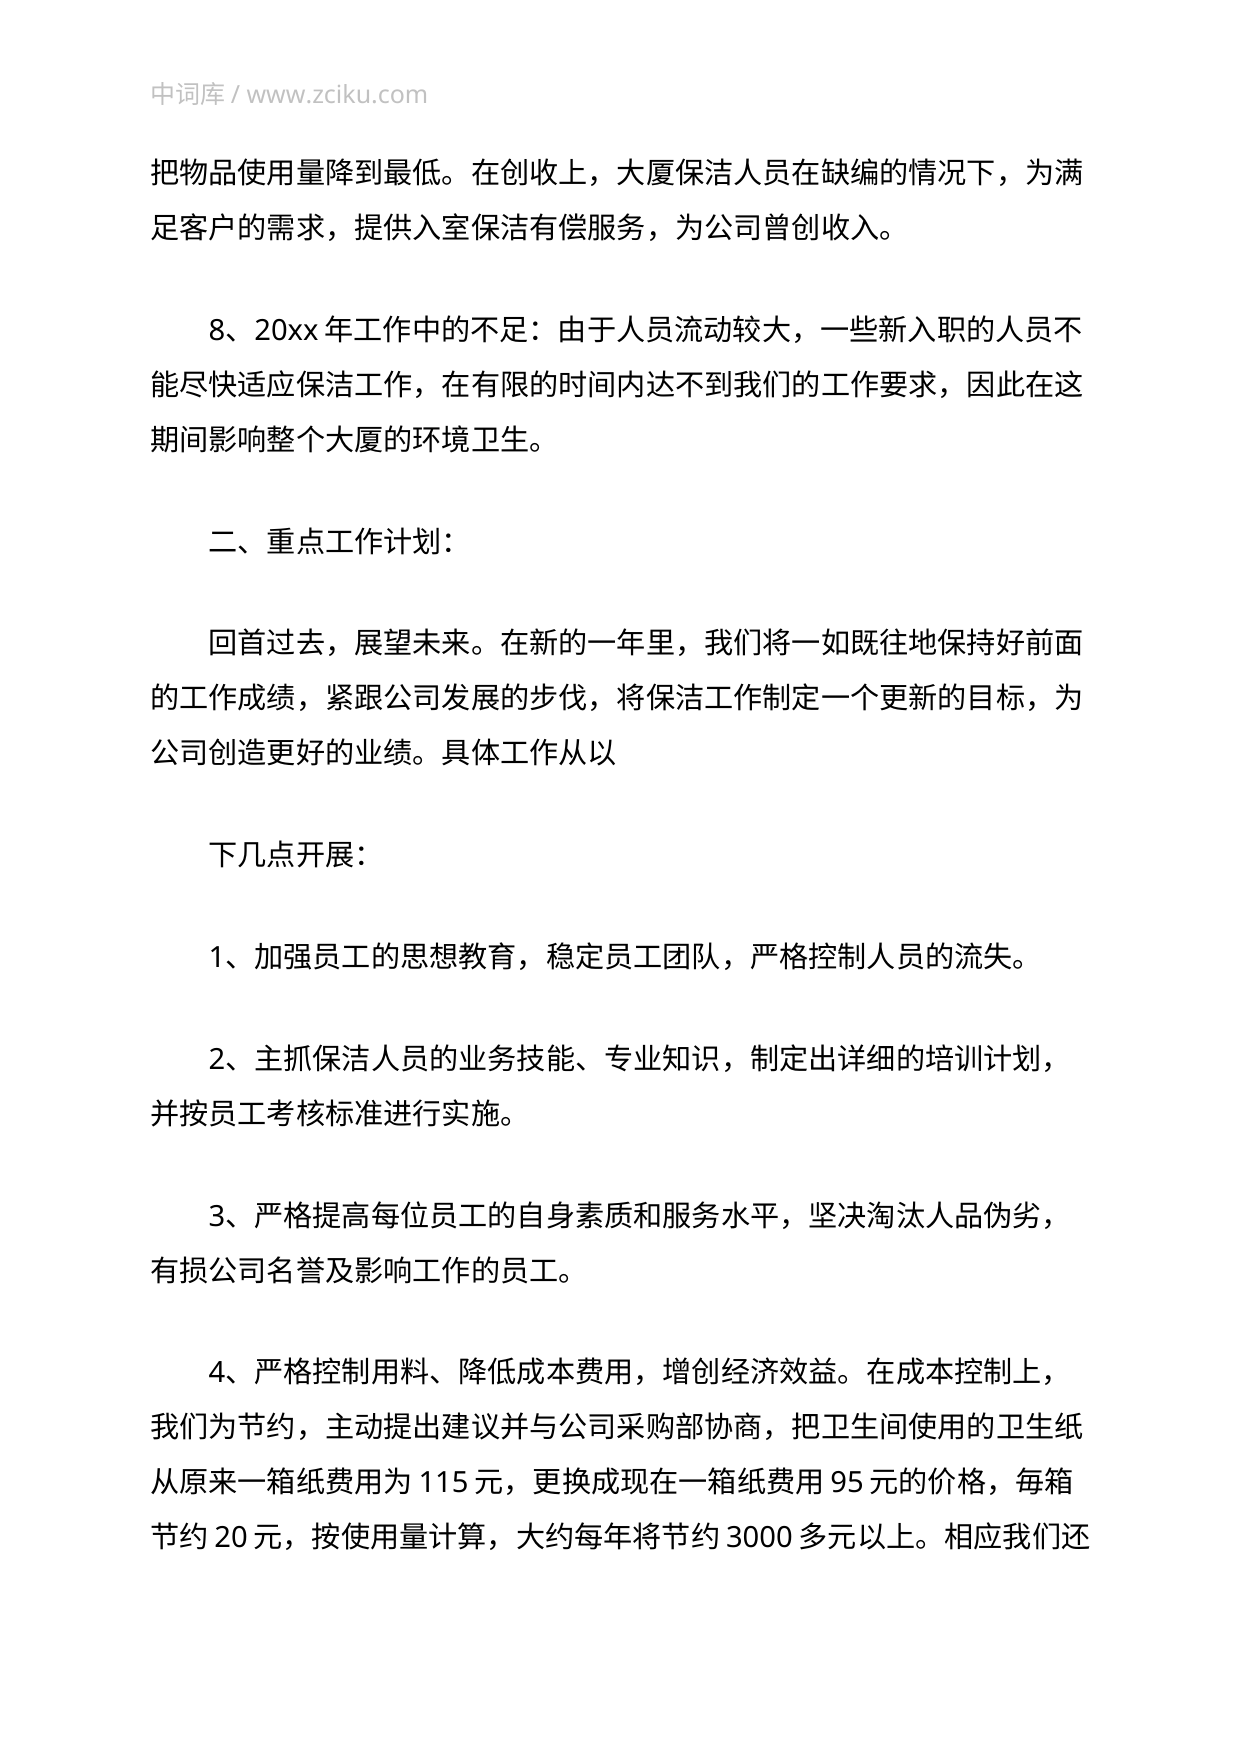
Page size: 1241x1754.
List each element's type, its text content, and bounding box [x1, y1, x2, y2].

text 8、20xx年工作中的不足：由于人员流动较大，一些新入职的人员不能尽快适应保洁工作，在有限的时间内达不到我们的工作要求，因此在这期间影响整个大厦的环境卫生。 [150, 307, 1090, 459]
text 回首过去，展望未来。在新的一年里，我们将一如既往地保持好前面的工作成绩，紧跟公司发展的步伐，将保洁工作制定一个更新的目标，为公司创造更好的业绩。具体工作从以 [150, 620, 1090, 772]
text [150, 1349, 1090, 1556]
text 下几点开展： [150, 832, 1090, 874]
text 3、严格提高每位员工的自身素质和服务水平，坚决淘汰人品伪劣，有损公司名誉及影响工作的员工。 [150, 1192, 1090, 1289]
text 1、加强员工的思想教育，稳定员工团队，严格控制人员的流失。 [150, 933, 1090, 976]
text 2、主抓保洁人员的业务技能、专业知识，制定出详细的培训计划，并按员工考核标准进行实施。 [150, 1035, 1090, 1133]
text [150, 150, 1090, 247]
text 二、重点工作计划： [150, 518, 1090, 561]
